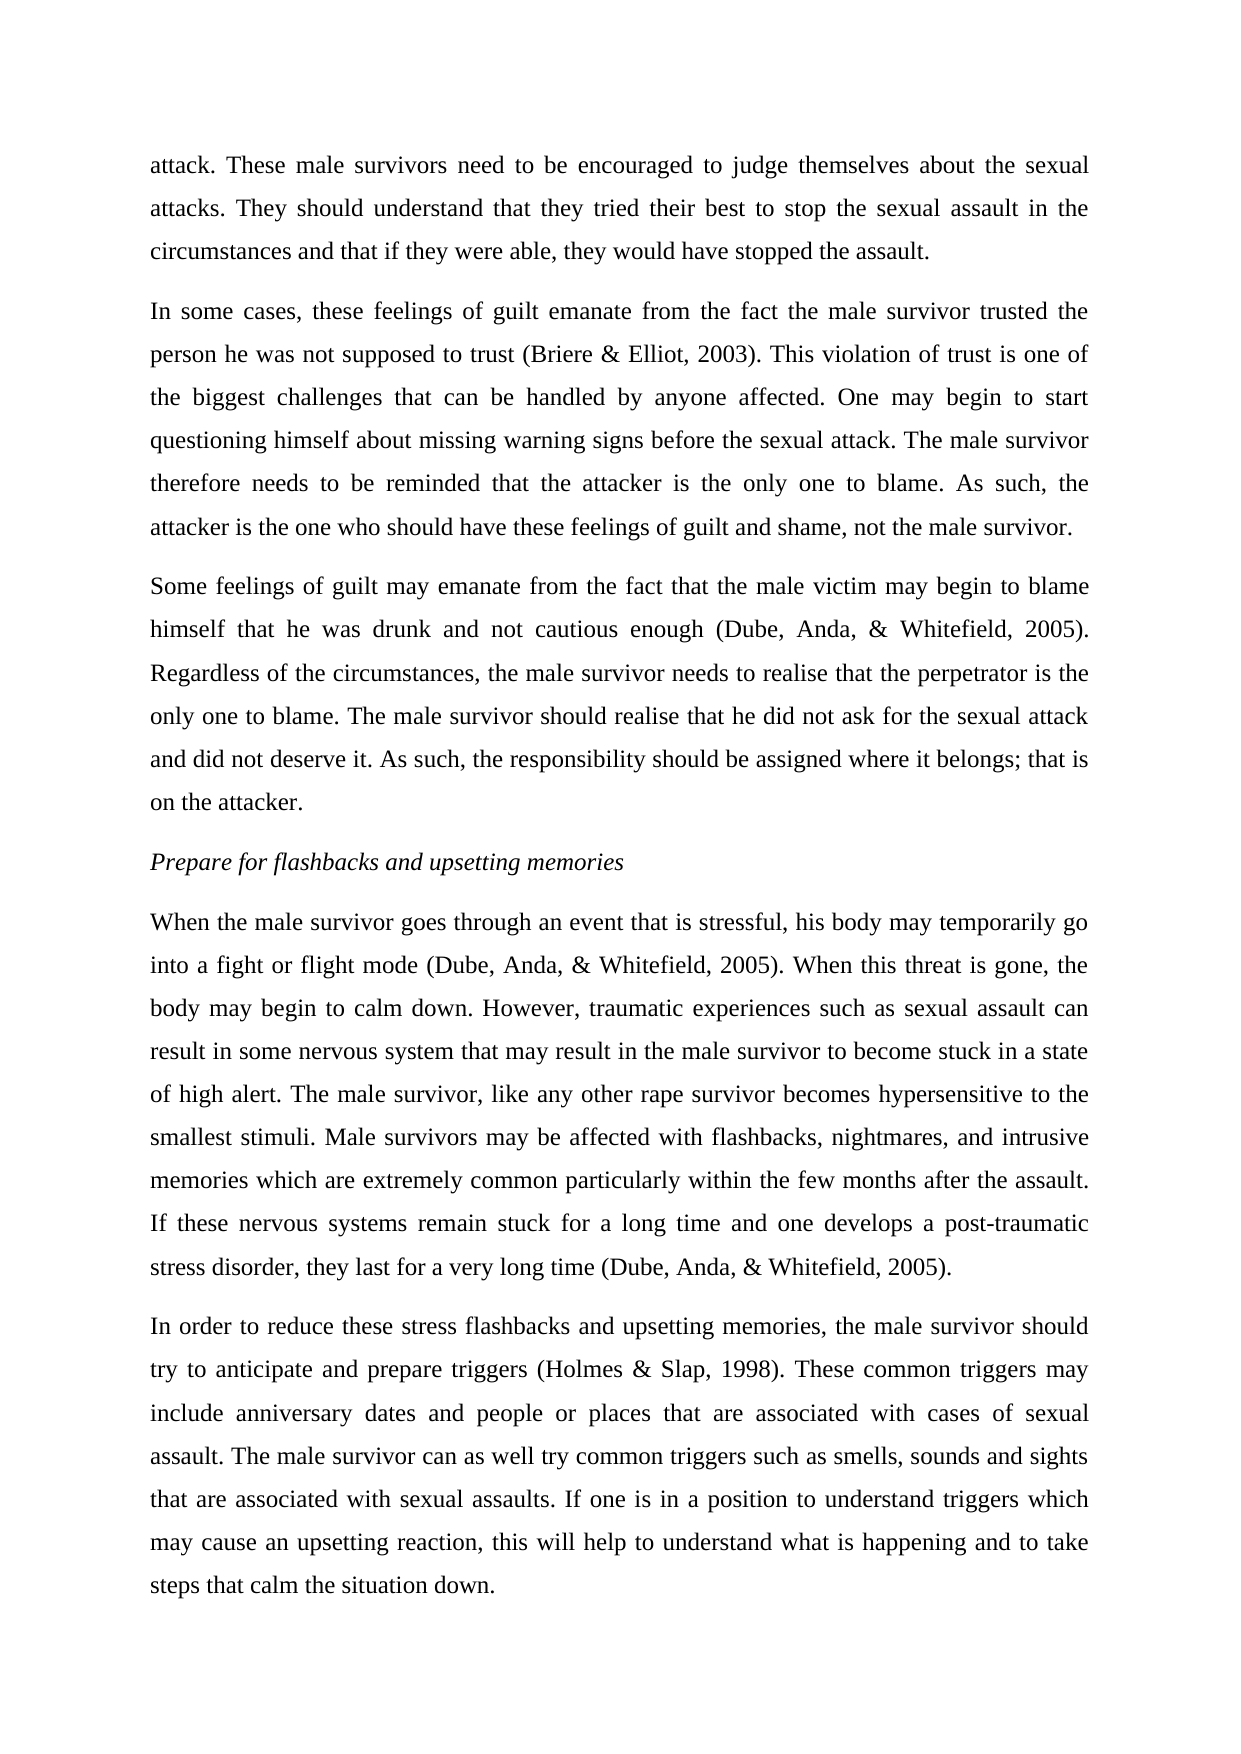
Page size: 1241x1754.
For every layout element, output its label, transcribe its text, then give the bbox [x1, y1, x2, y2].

text In order to reduce these stress flashbacks and upsetting memories, the male survivor should try to anticipate and prepare triggers (Holmes & Slap, 1998). These common triggers may include anniversary dates and people or places that are associated with cases of sexual assault. The male survivor can as well try common triggers such as smells, sounds and sights that are associated with sexual assaults. If one is in a position to understand triggers which may cause an upsetting reaction, this will help to understand what is happening and to take steps that calm the situation down. [150, 1311, 1090, 1599]
text Prepare for flashbacks and upsetting memories [150, 847, 1090, 876]
text In some cases, these feelings of guilt emanate from the fact the male survivor trusted the person he was not supposed to trust (Briere & Elliot, 2003). This violation of trust is one of the biggest challenges that can be handled by anyone affected. One may begin to start questioning himself about missing warning signs before the sexual attack. The male survivor therefore needs to be reminded that the attacker is the only one to blame. As such, the attacker is the one who should have these feelings of guilt and shame, not the male survivor. [150, 296, 1090, 540]
text When the male survivor goes through an event that is stressful, his body may temporarily go into a fight or flight mode (Dube, Anda, & Whitefield, 2005). When this threat is gone, the body may begin to calm down. However, traumatic experiences such as sexual assault can result in some nervous system that may result in the male survivor to become stuck in a state of high alert. The male survivor, like any other rape survivor becomes hypersensitive to the smallest stimuli. Male survivors may be affected with flashbacks, nightmares, and intrusive memories which are extremely common particularly within the few months after the assault. If these nervous systems remain stuck for a long time and one develops a post-traumatic stress disorder, they last for a very long time (Dube, Anda, & Whitefield, 2005). [150, 907, 1090, 1280]
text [150, 150, 1090, 265]
text Some feelings of guilt may emanate from the fact that the male victim may begin to blame himself that he was drunk and not cautious enough (Dube, Anda, & Whitefield, 2005). Regardless of the circumstances, the male survivor needs to realise that the perpetrator is the only one to blame. The male survivor should realise that he did not ask for the sexual attack and did not deserve it. As such, the responsibility should be assigned where it belongs; that is on the attacker. [150, 571, 1090, 816]
